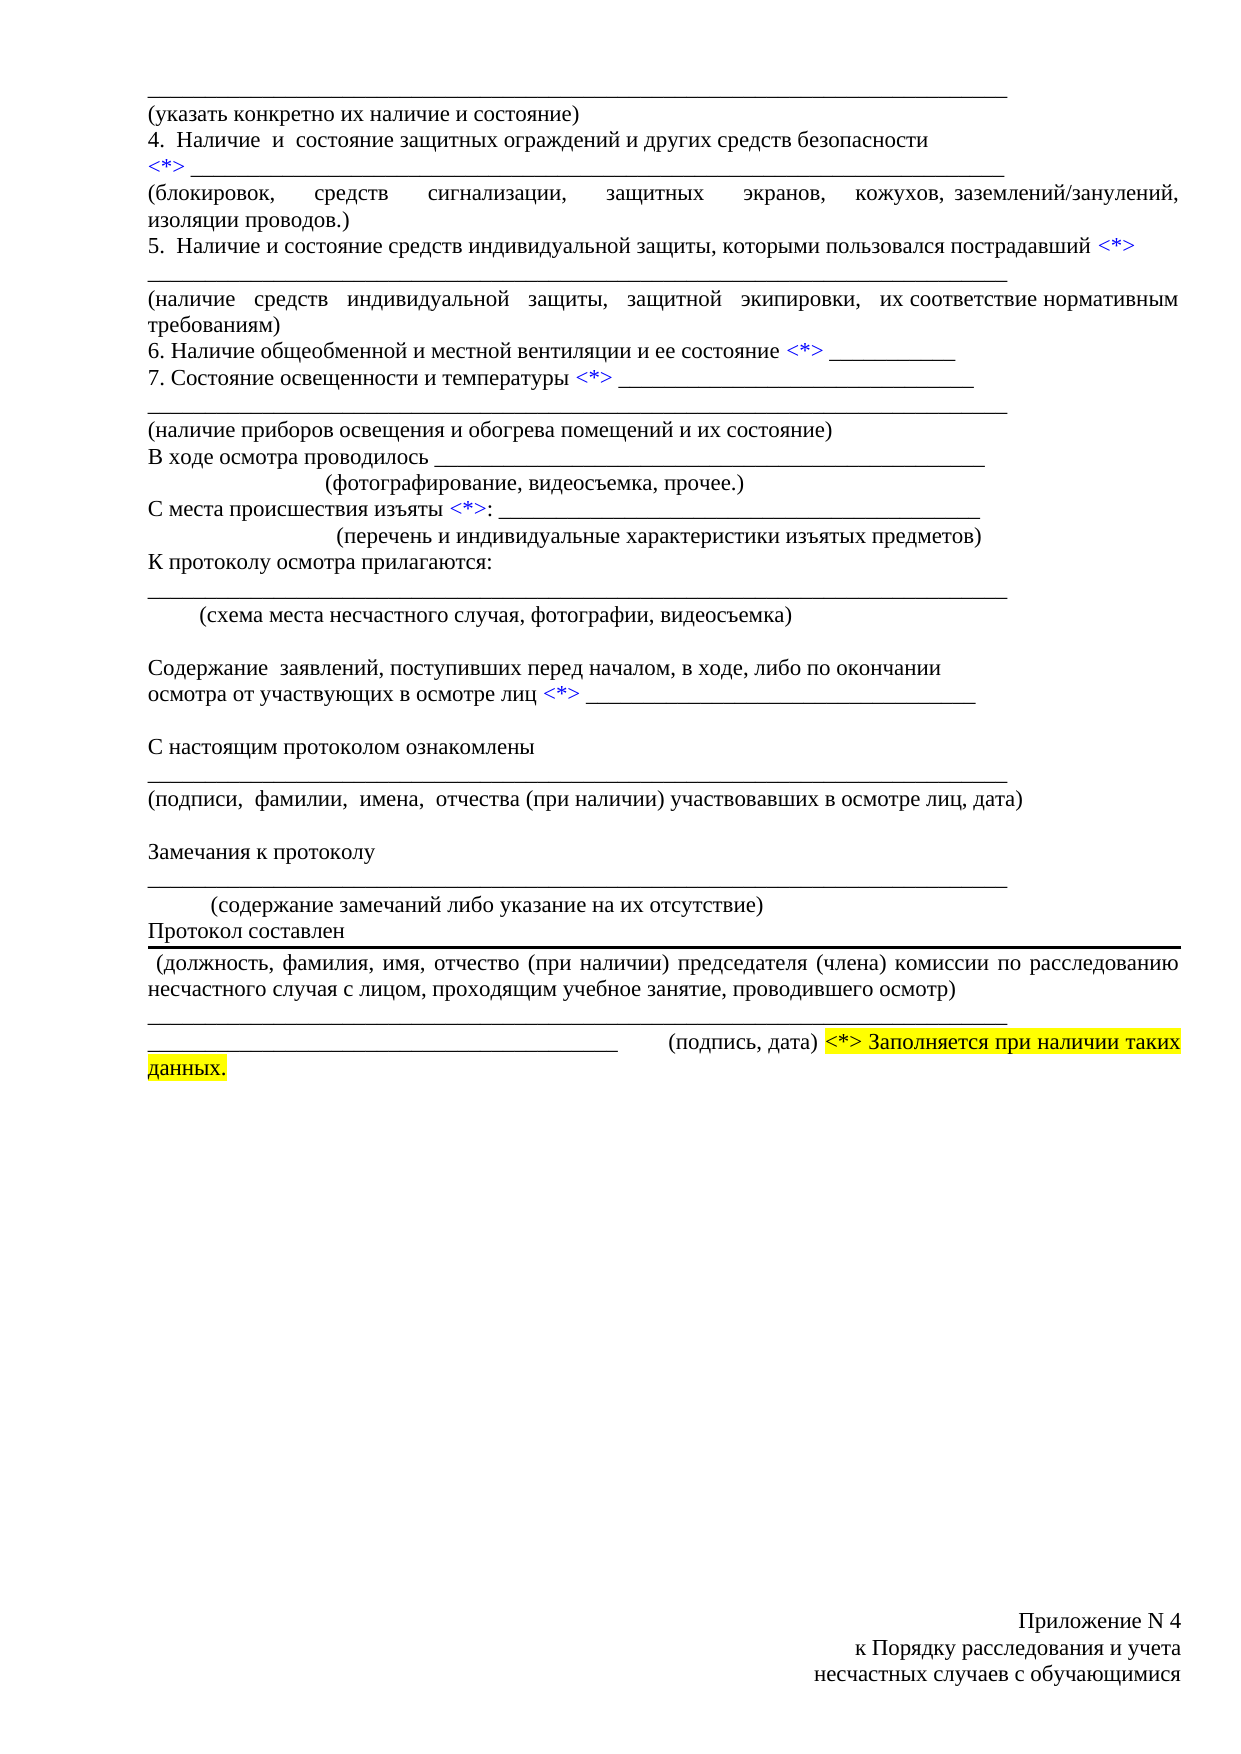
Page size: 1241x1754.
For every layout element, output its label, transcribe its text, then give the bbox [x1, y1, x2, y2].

text ___________________________________________________________________________ _________________________________________ (подпись, дата) <*> Заполняется при наличии таких данных. [148, 1001, 1181, 1081]
text (подписи, фамилии, имена, отчества (при наличии) участвовавших в осмотре лиц, дата) [148, 785, 1181, 812]
text (фотографирование, видеосъемка, прочее.) [148, 469, 1181, 496]
text к Порядку расследования и учета [148, 1634, 1181, 1660]
text ___________________________________________________________________________ [148, 864, 1181, 891]
text (перечень и индивидуальные характеристики изъятых предметов) [148, 522, 1181, 548]
text С настоящим протоколом ознакомлены [148, 733, 1181, 759]
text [148, 74, 1181, 100]
text С места происшествия изъяты <*>: __________________________________________ [148, 496, 1181, 522]
text <*> _______________________________________________________________________ [148, 153, 1181, 179]
text (схема места несчастного случая, фотографии, видеосъемка) [148, 601, 1181, 627]
text (наличие средств индивидуальной защиты, защитной экипировки, их соответствие нормативным требованиям) [148, 285, 1181, 337]
text осмотра от участвующих в осмотре лиц <*> __________________________________ [148, 680, 1181, 706]
text (содержание замечаний либо указание на их отсутствие) [148, 891, 1181, 917]
text В ходе осмотра проводилось ________________________________________________ [148, 443, 1181, 469]
text 4. Наличие и состояние защитных ограждений и других средств безопасности [148, 127, 1181, 153]
text (указать конкретно их наличие и состояние) [148, 100, 1181, 127]
text ___________________________________________________________________________ [148, 258, 1181, 285]
text ___________________________________________________________________________ [148, 390, 1181, 416]
text 7. Состояние освещенности и температуры <*> _______________________________ [148, 364, 1181, 390]
text Протокол составлен [148, 917, 1181, 946]
text ___________________________________________________________________________ [148, 574, 1181, 601]
text Содержание заявлений, поступивших перед началом, в ходе, либо по окончании [148, 654, 1181, 680]
text 5. Наличие и состояние средств индивидуальной защиты, которыми пользовался пострадавший <*> [148, 232, 1181, 258]
text Замечания к протоколу [148, 838, 1181, 864]
text (наличие приборов освещения и обогрева помещений и их состояние) [148, 416, 1181, 443]
text (блокировок, средств сигнализации, защитных экранов, кожухов, заземлений/занулений, изоляции проводов.) [148, 179, 1181, 232]
text ___________________________________________________________________________ [148, 759, 1181, 785]
text несчастных случаев с обучающимися [148, 1660, 1181, 1687]
text К протоколу осмотра прилагаются: [148, 548, 1181, 574]
text (должность, фамилия, имя, отчество (при наличии) председателя (члена) комиссии по расследованию несчастного случая с лицом, проходящим учебное занятие, проводившего осмотр) [148, 949, 1181, 1001]
text 6. Наличие общеобменной и местной вентиляции и ее состояние <*> ___________ [148, 337, 1181, 364]
text Приложение N 4 [148, 1608, 1181, 1634]
